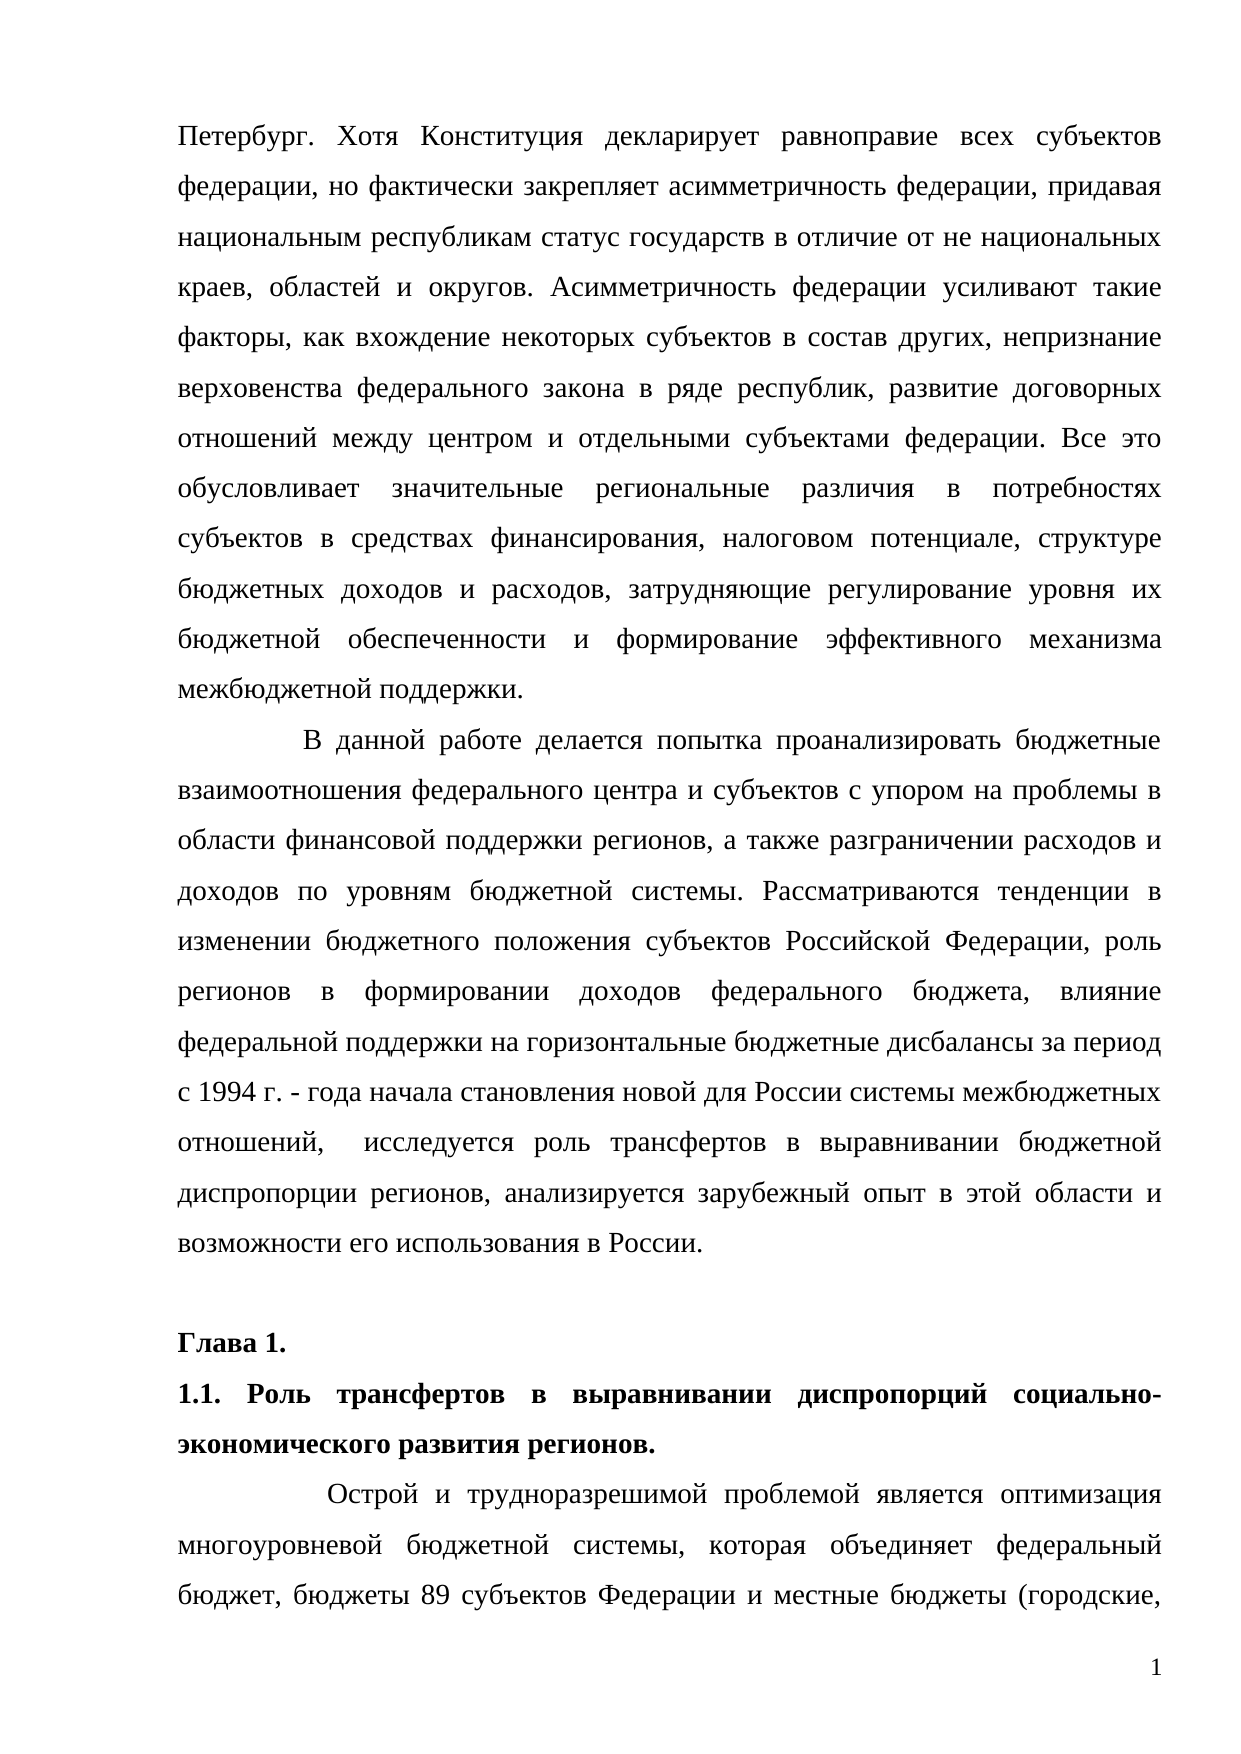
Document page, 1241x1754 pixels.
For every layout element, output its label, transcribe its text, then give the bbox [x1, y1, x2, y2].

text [177, 118, 1162, 705]
text 1.1. Роль трансфертов в выравнивании диспропорций социально-экономического развития регионов. [177, 1376, 1162, 1460]
text В данной работе делается попытка проанализировать бюджетные взаимоотношения федерального центра и субъектов с упором на проблемы в области финансовой поддержки регионов, а также разграничении расходов и доходов по уровням бюджетной системы. Рассматриваются тенденции в изменении бюджетного положения субъектов Российской Федерации, роль регионов в формировании доходов федерального бюджета, влияние федеральной поддержки на горизонтальные бюджетные дисбалансы за период с 1994 г. - года начала становления новой для России системы межбюджетных отношений, исследуется роль трансфертов в выравнивании бюджетной диспропорции регионов, анализируется зарубежный опыт в этой области и возможности его использования в России. [177, 722, 1162, 1258]
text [177, 1477, 1162, 1611]
text Глава 1. [177, 1326, 1162, 1359]
